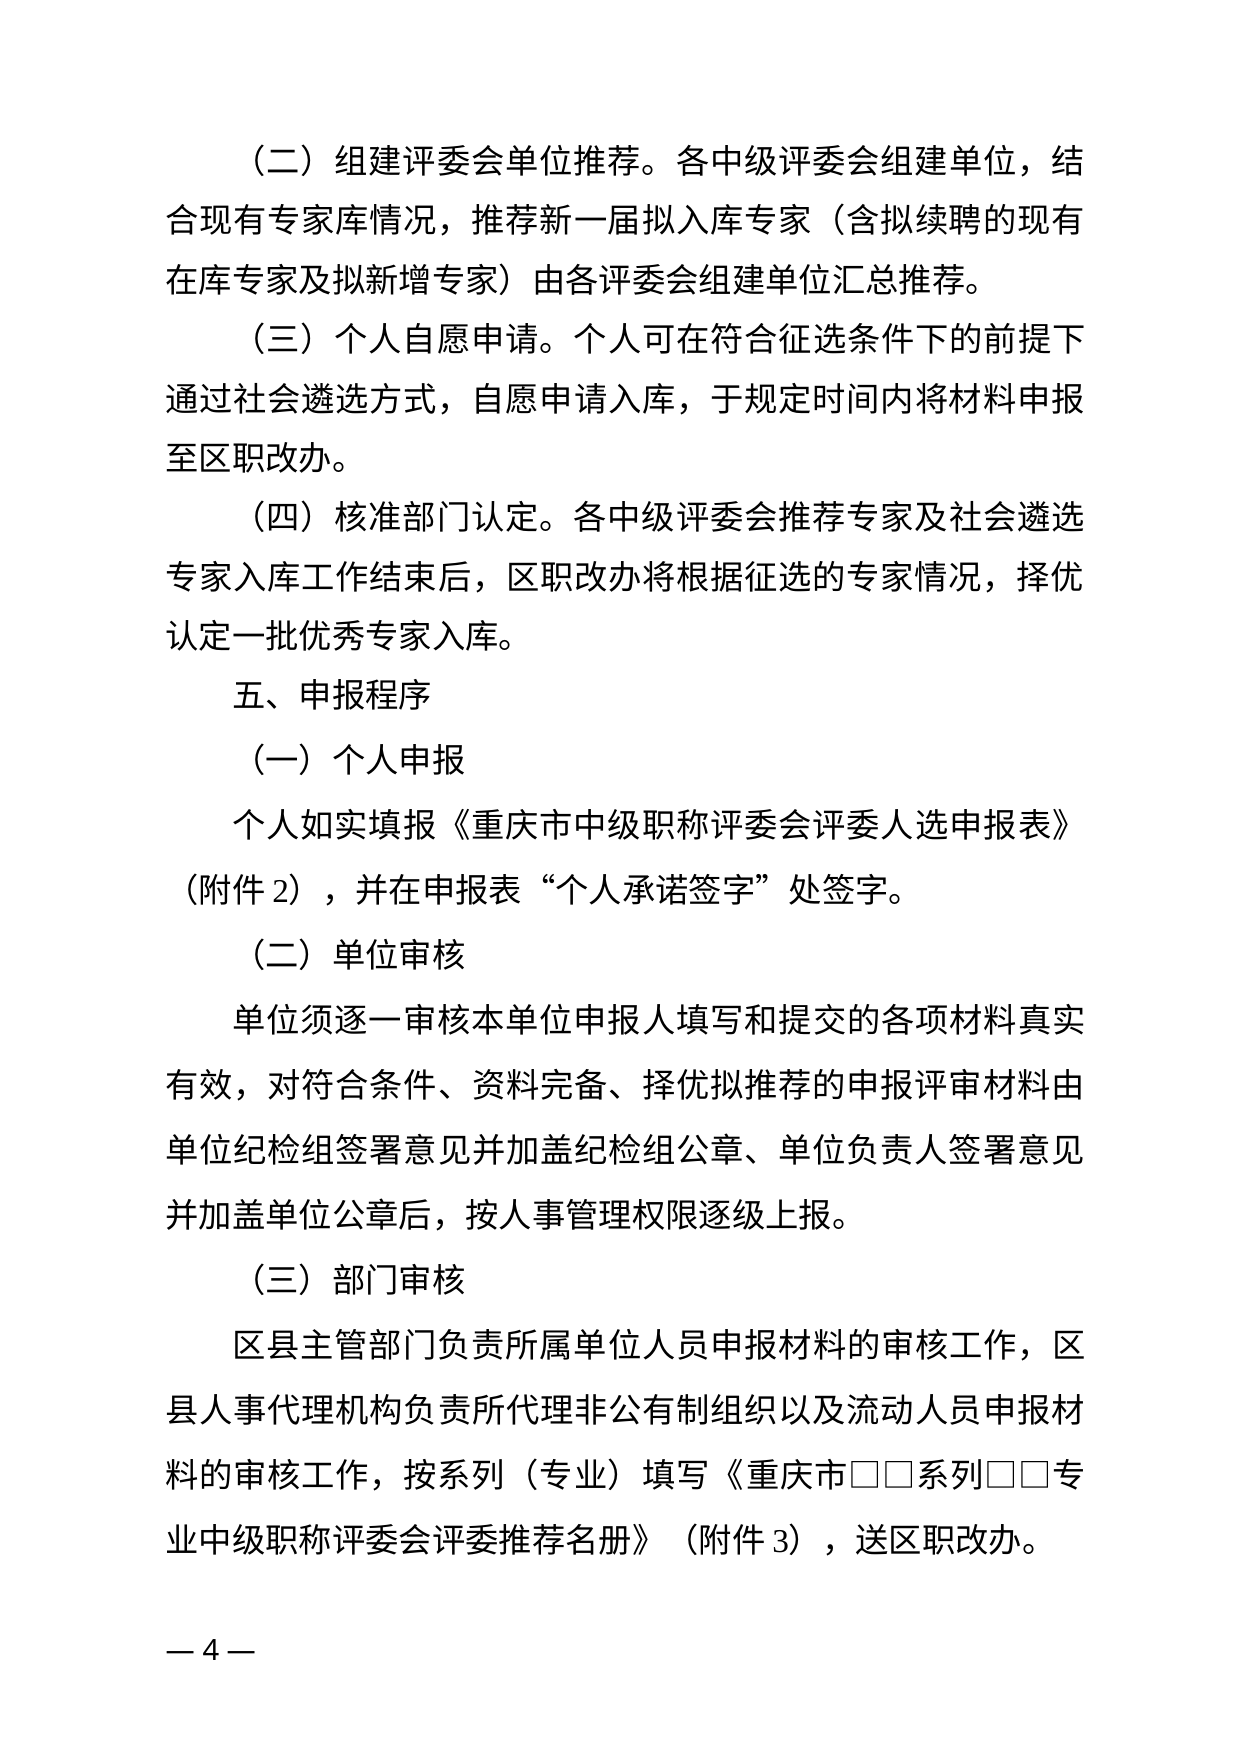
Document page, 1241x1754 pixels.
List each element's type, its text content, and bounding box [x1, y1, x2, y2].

text 区县主管部门负责所属单位人员申报材料的审核工作，区县人事代理机构负责所代理非公有制组织以及流动人员申报材料的审核工作，按系列（专业）填写《重庆市□□系列□□专业中级职称评委会评委推荐名册》（附件3），送区职改办。 [165, 1310, 1087, 1570]
text （二）单位审核 [165, 920, 1087, 985]
text （一）个人申报 [165, 725, 1087, 790]
text 五、申报程序 [165, 660, 1087, 725]
text （四）核准部门认定。各中级评委会推荐专家及社会遴选专家入库工作结束后，区职改办将根据征选的专家情况，择优认定一批优秀专家入库。 [165, 482, 1087, 660]
text （三）部门审核 [165, 1245, 1087, 1310]
text （三）个人自愿申请。个人可在符合征选条件下的前提下，通过社会遴选方式，自愿申请入库，于规定时间内将材料申报至区职改办。 [165, 304, 1087, 482]
text 个人如实填报《重庆市中级职称评委会评委人选申报表》（附件2），并在申报表“个人承诺签字”处签字。 [165, 790, 1087, 920]
text 单位须逐一审核本单位申报人填写和提交的各项材料真实有效，对符合条件、资料完备、择优拟推荐的申报评审材料由单位纪检组签署意见并加盖纪检组公章、单位负责人签署意见并加盖单位公章后，按人事管理权限逐级上报。 [165, 985, 1087, 1245]
text （二）组建评委会单位推荐。各中级评委会组建单位，结合现有专家库情况，推荐新一届拟入库专家（含拟续聘的现有在库专家及拟新增专家）由各评委会组建单位汇总推荐。 [165, 126, 1087, 304]
